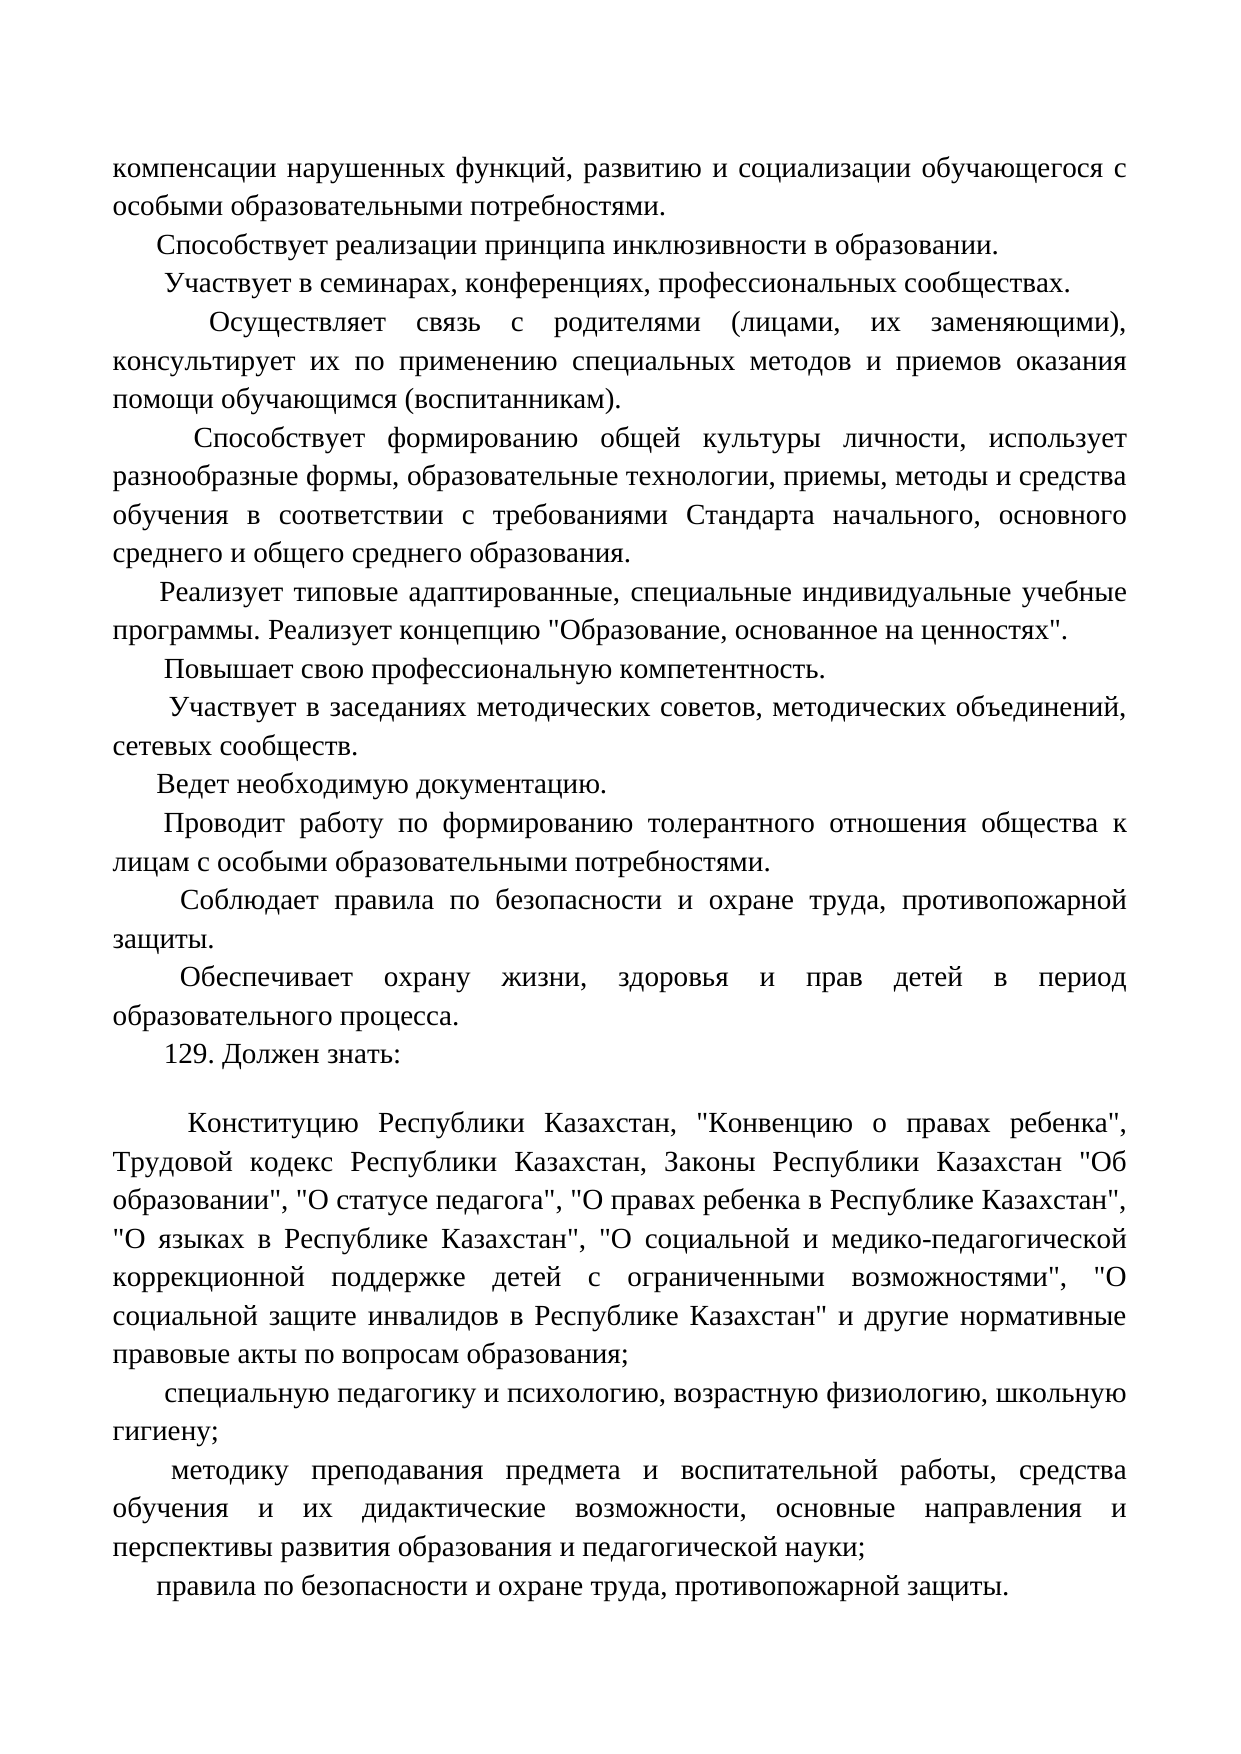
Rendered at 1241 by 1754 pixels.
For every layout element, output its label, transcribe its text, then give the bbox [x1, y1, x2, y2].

text методику преподавания предмета и воспитательной работы, средства обучения и их дидактические возможности, основные направления и перспективы развития образования и педагогической науки; [112, 1452, 1128, 1563]
text Участвует в семинарах, конференциях, профессиональных сообществах. [112, 266, 1128, 299]
text специальную педагогику и психологию, возрастную физиологию, школьную гигиену; [112, 1375, 1128, 1447]
text Ведет необходимую документацию. [112, 767, 1128, 800]
text Повышает свою профессиональную компетентность. [112, 651, 1128, 684]
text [112, 150, 1128, 222]
text Осуществляет связь с родителями (лицами, их заменяющими), консультирует их по применению специальных методов и приемов оказания помощи обучающимся (воспитанникам). [112, 304, 1128, 415]
text Проводит работу по формированию толерантного отношения общества к лицам с особыми образовательными потребностями. [112, 805, 1128, 877]
text Способствует реализации принципа инклюзивности в образовании. [112, 227, 1128, 261]
text Способствует формированию общей культуры личности, использует разнообразные формы, образовательные технологии, приемы, методы и средства обучения в соответствии с требованиями Стандарта начального, основного среднего и общего среднего образования. [112, 420, 1128, 569]
text правила по безопасности и охране труда, противопожарной защиты. [112, 1568, 1128, 1601]
text Обеспечивает охрану жизни, здоровья и прав детей в период образовательного процесса. [112, 959, 1128, 1031]
text Соблюдает правила по безопасности и охране труда, противопожарной защиты. [112, 882, 1128, 954]
text Реализует типовые адаптированные, специальные индивидуальные учебные программы. Реализует концепцию "Образование, основанное на ценностях". [112, 574, 1128, 646]
text Конституцию Республики Казахстан, "Конвенцию о правах ребенка", Трудовой кодекс Республики Казахстан, Законы Республики Казахстан "Об образовании", "О статусе педагога", "О правах ребенка в Республике Казахстан", "О языках в Республике Казахстан", "О социальной и медико-педагогической коррекционной поддержке детей с ограниченными возможностями", "О социальной защите инвалидов в Республике Казахстан" и другие нормативные правовые акты по вопросам образования; [112, 1105, 1128, 1370]
text 129. Должен знать: [112, 1036, 1128, 1070]
text Участвует в заседаниях методических советов, методических объединений, сетевых сообществ. [112, 689, 1128, 762]
